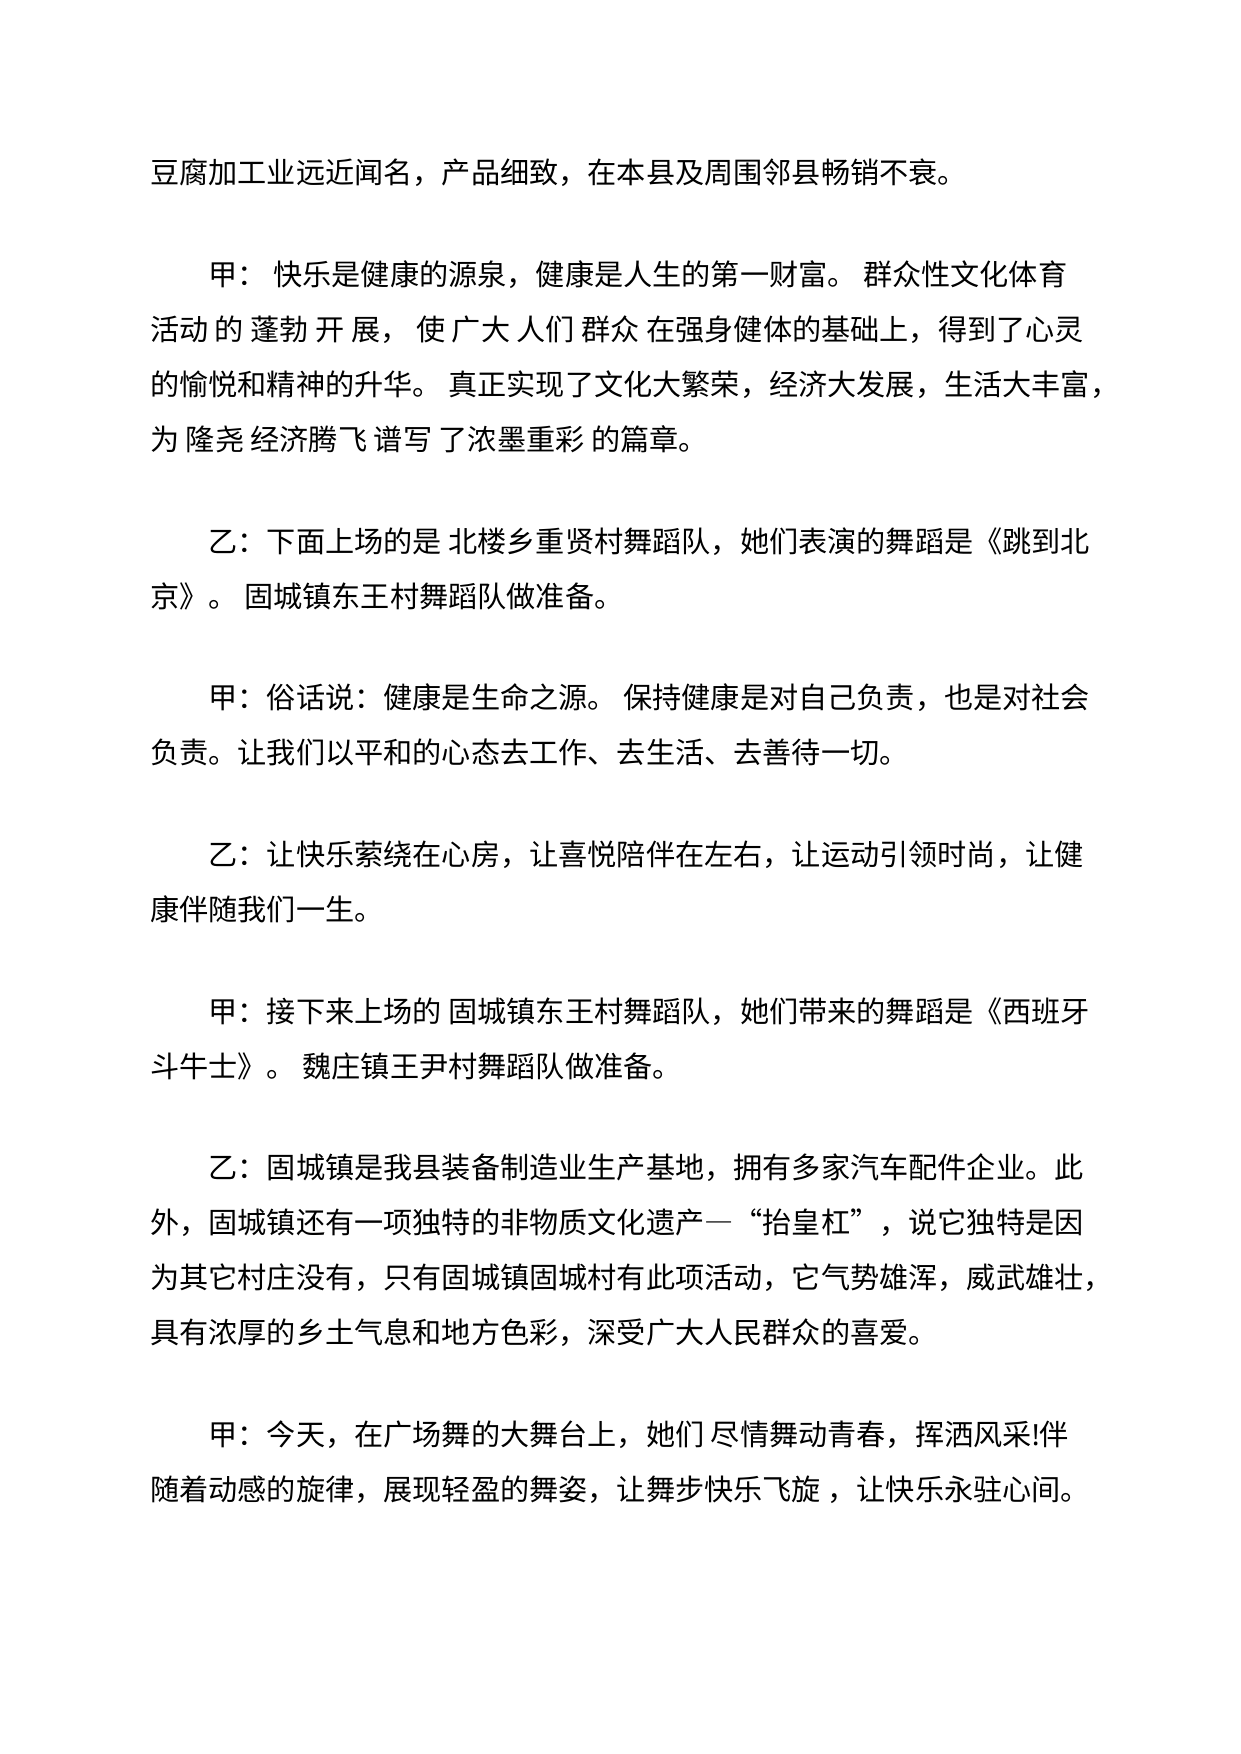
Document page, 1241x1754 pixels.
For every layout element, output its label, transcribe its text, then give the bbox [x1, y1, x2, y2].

text 乙：让快乐萦绕在心房，让喜悦陪伴在左右，让运动引领时尚，让健康伴随我们一生。 [150, 832, 1090, 929]
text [150, 150, 1090, 192]
text 甲： 快乐是健康的源泉，健康是人生的第一财富。 群众性文化体育活动 的 蓬勃 开 展， 使 广大 人们 群众 在强身健体的基础上，得到了心灵的愉悦和精神的升华。 真正实现了文化大繁荣，经济大发展，生活大丰富，为 隆尧 经济腾飞 谱写 了浓墨重彩 的篇章。 [150, 252, 1090, 459]
text 甲：俗话说：健康是生命之源。 保持健康是对自己负责，也是对社会负责。让我们以平和的心态去工作、去生活、去善待一切。 [150, 675, 1090, 772]
text 乙：固城镇是我县装备制造业生产基地，拥有多家汽车配件企业。此外，固城镇还有一项独特的非物质文化遗产—“抬皇杠”，说它独特是因为其它村庄没有，只有固城镇固城村有此项活动，它气势雄浑，威武雄壮，具有浓厚的乡土气息和地方色彩，深受广大人民群众的喜爱。 [150, 1145, 1090, 1352]
text 甲：今天，在广场舞的大舞台上，她们 尽情舞动青春，挥洒风采!伴随着动感的旋律，展现轻盈的舞姿，让舞步快乐飞旋 ，让快乐永驻心间。 [150, 1411, 1090, 1509]
text 乙：下面上场的是 北楼乡重贤村舞蹈队，她们表演的舞蹈是《跳到北京》。 固城镇东王村舞蹈队做准备。 [150, 518, 1090, 615]
text 甲：接下来上场的 固城镇东王村舞蹈队，她们带来的舞蹈是《西班牙斗牛士》。 魏庄镇王尹村舞蹈队做准备。 [150, 988, 1090, 1085]
